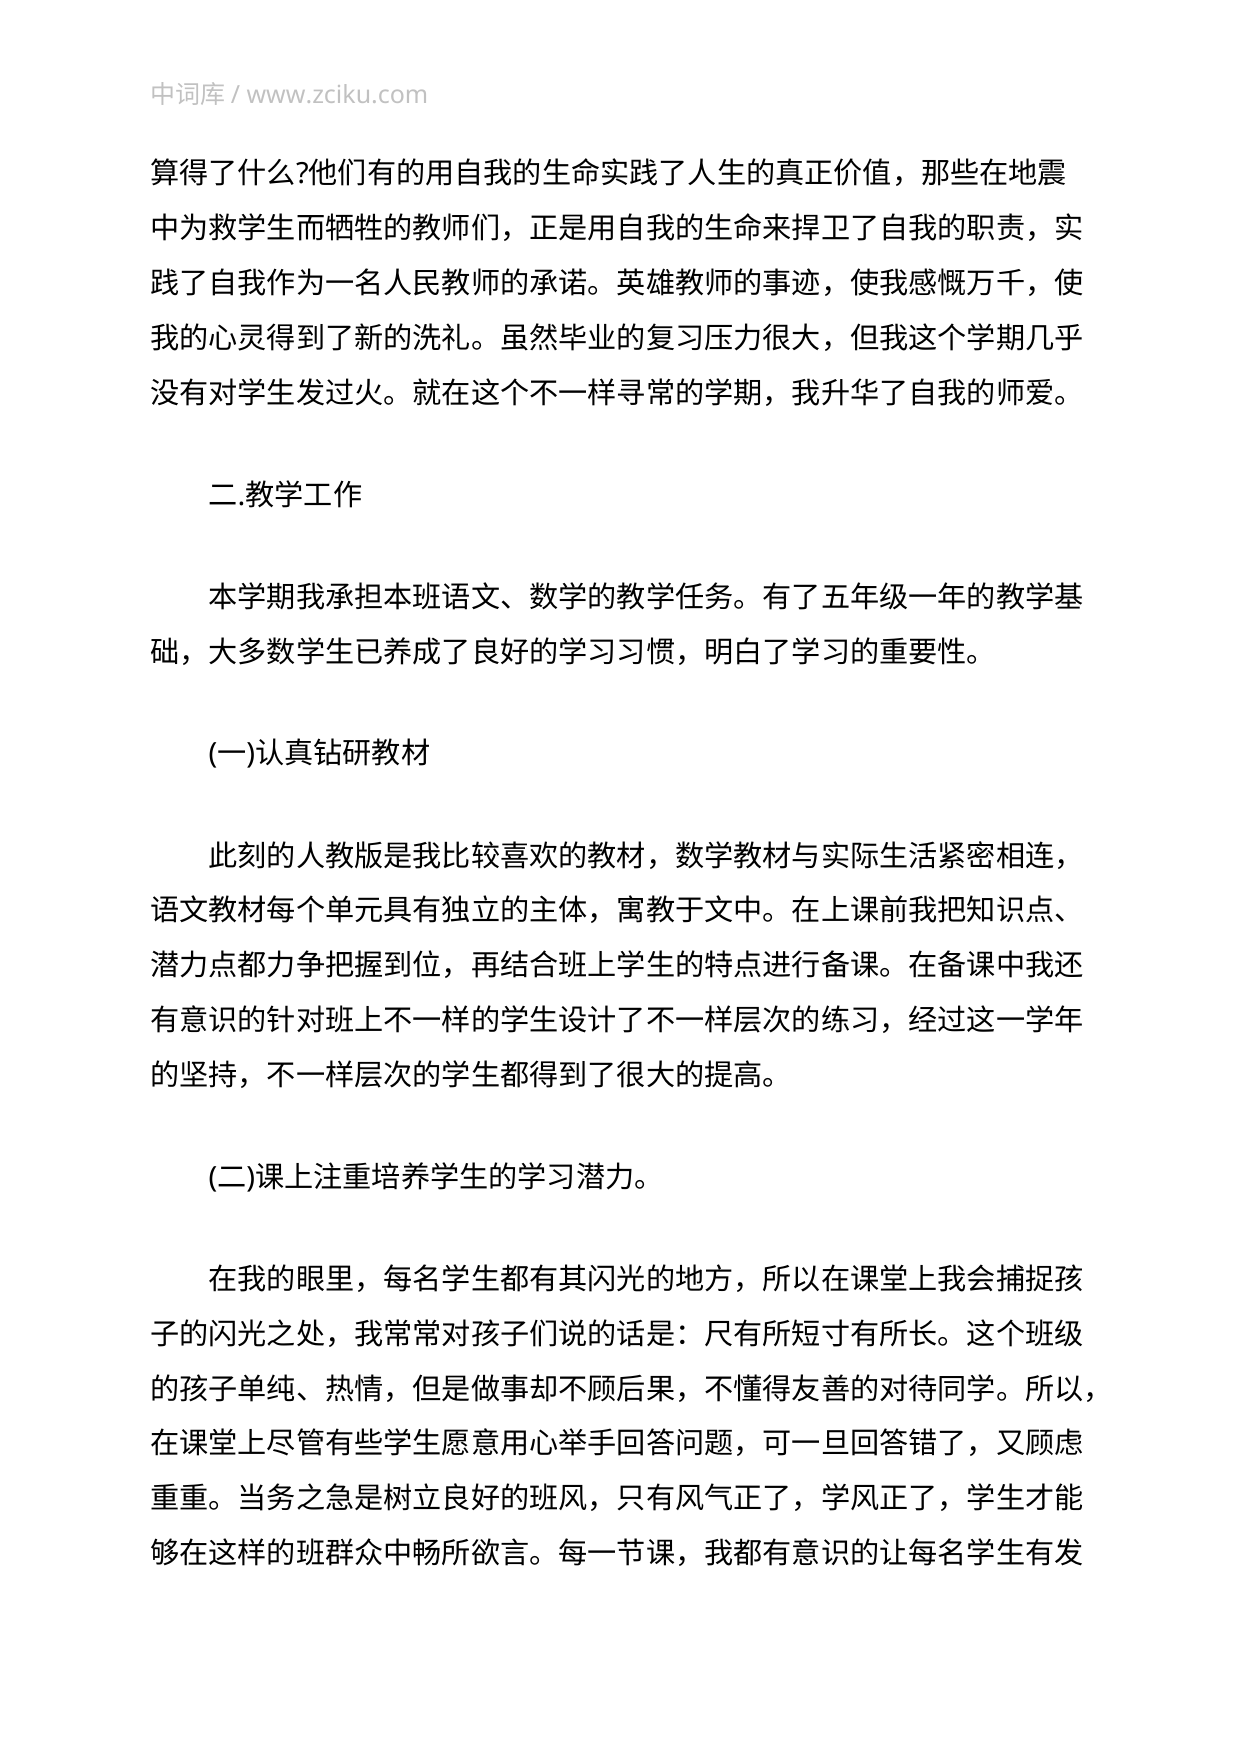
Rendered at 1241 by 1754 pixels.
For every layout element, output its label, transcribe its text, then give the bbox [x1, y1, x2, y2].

text 本学期我承担本班语文、数学的教学任务。有了五年级一年的教学基础，大多数学生已养成了良好的学习习惯，明白了学习的重要性。 [150, 573, 1090, 671]
text (二)课上注重培养学生的学习潜力。 [150, 1153, 1090, 1196]
text 二.教学工作 [150, 471, 1090, 514]
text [150, 150, 1090, 412]
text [150, 1255, 1090, 1572]
text 此刻的人教版是我比较喜欢的教材，数学教材与实际生活紧密相连，语文教材每个单元具有独立的主体，寓教于文中。在上课前我把知识点、潜力点都力争把握到位，再结合班上学生的特点进行备课。在备课中我还有意识的针对班上不一样的学生设计了不一样层次的练习，经过这一学年的坚持，不一样层次的学生都得到了很大的提高。 [150, 832, 1090, 1094]
text (一)认真钻研教材 [150, 730, 1090, 772]
